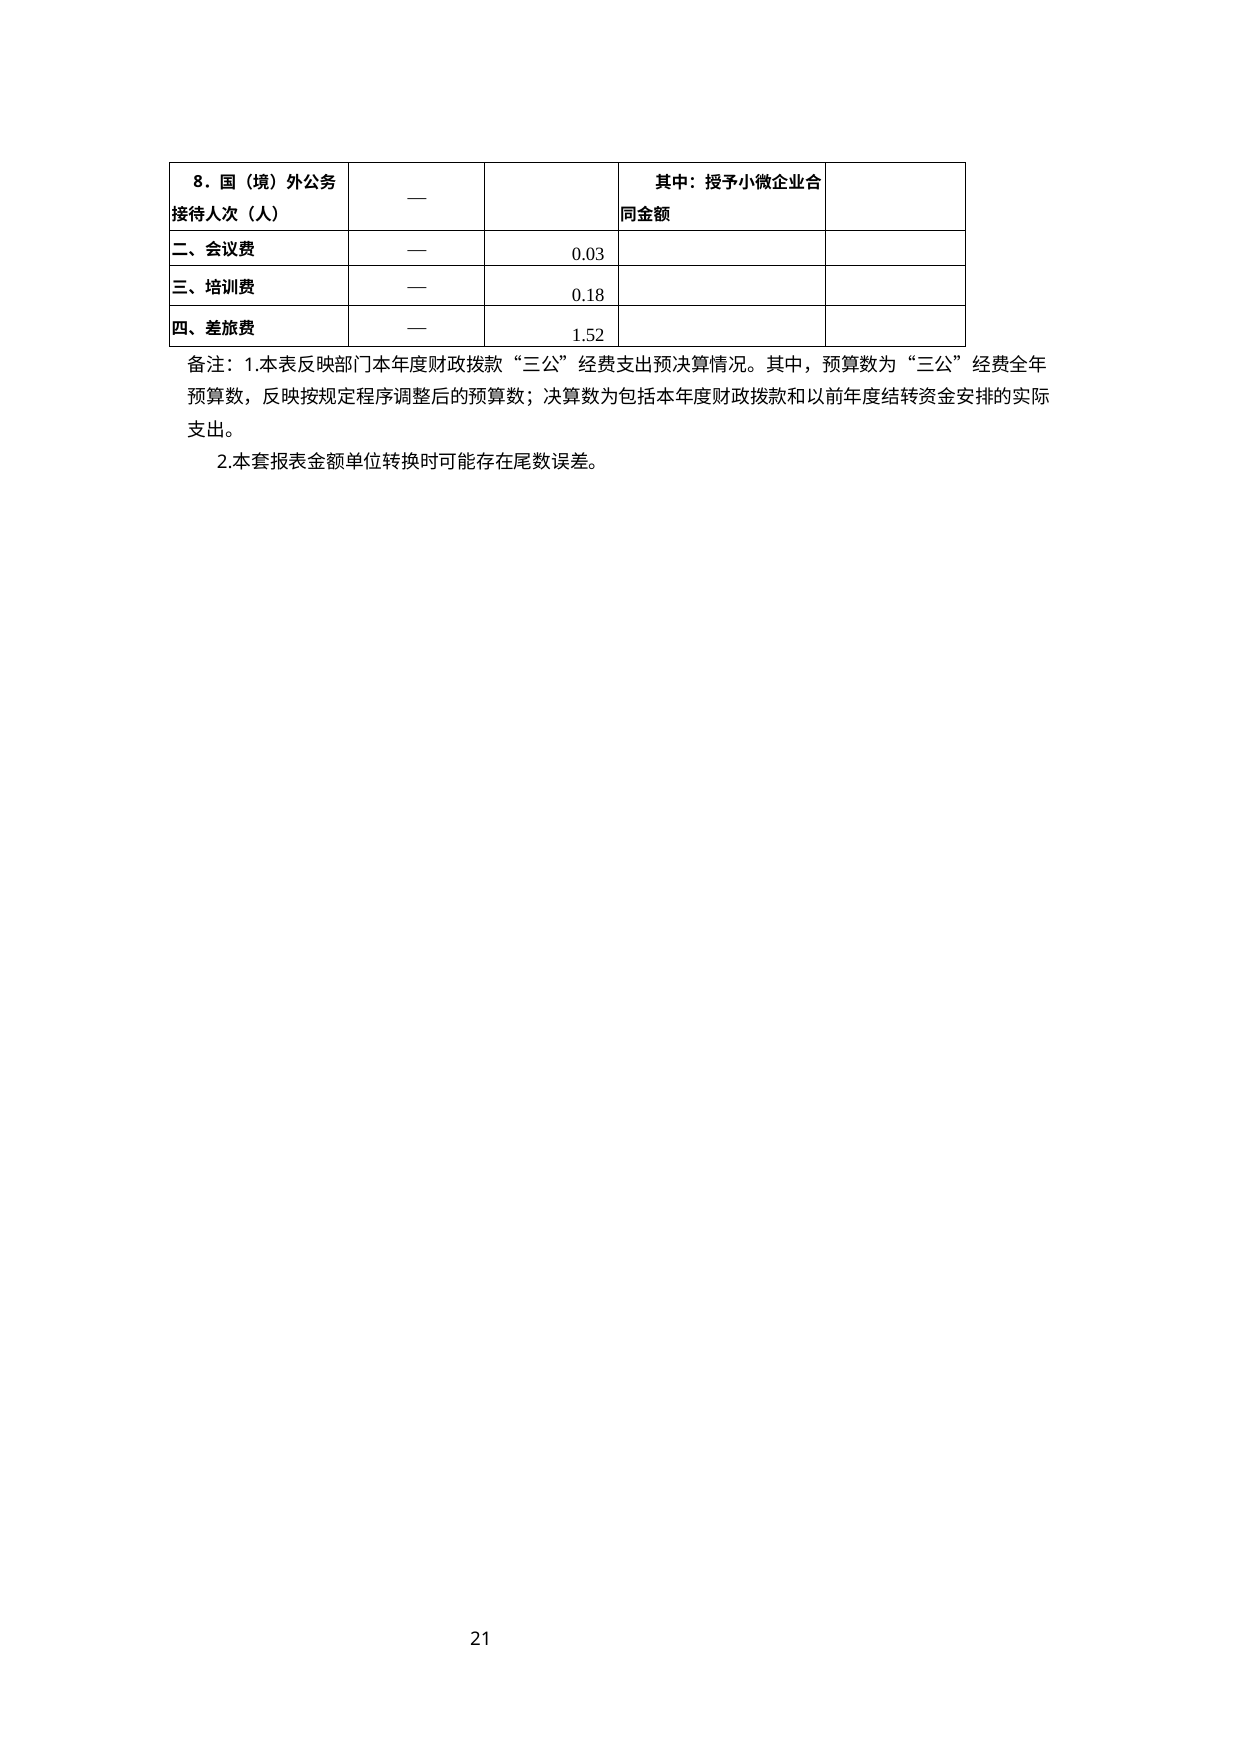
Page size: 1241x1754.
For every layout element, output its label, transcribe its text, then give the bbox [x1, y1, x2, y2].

table_cell 0.03 [485, 231, 618, 265]
table_cell 四、差旅费 [170, 306, 348, 346]
table_cell [826, 163, 965, 229]
table_cell 其中：授予小微企业合同金额 [619, 163, 825, 229]
table_cell [619, 231, 825, 265]
table_cell [619, 306, 825, 346]
table_cell — [349, 306, 484, 346]
table_cell 二、会议费 [170, 231, 348, 265]
table_cell [826, 266, 965, 305]
table_cell [485, 163, 618, 229]
table_cell — [349, 231, 484, 265]
table_cell — [349, 163, 484, 229]
table_cell [619, 266, 825, 305]
table_cell [826, 231, 965, 265]
table_cell 8．国（境）外公务接待人次（人） [170, 163, 348, 229]
text 备注：1.本表反映部门本年度财政拨款“三公”经费支出预决算情况。其中，预算数为“三公”经费全年预算数，反映按规定程序调整后的预算数；决算数为包括本年度财政拨款和以前年度结转资金安排的实际支出。 2.本套报表金额单位转换时可能存在尾数误差。 [187, 347, 1053, 477]
table_cell 1.52 [485, 306, 618, 346]
table_cell 三、培训费 [170, 266, 348, 305]
table_cell — [349, 266, 484, 305]
table_cell 0.18 [485, 266, 618, 305]
table_cell [826, 306, 965, 346]
